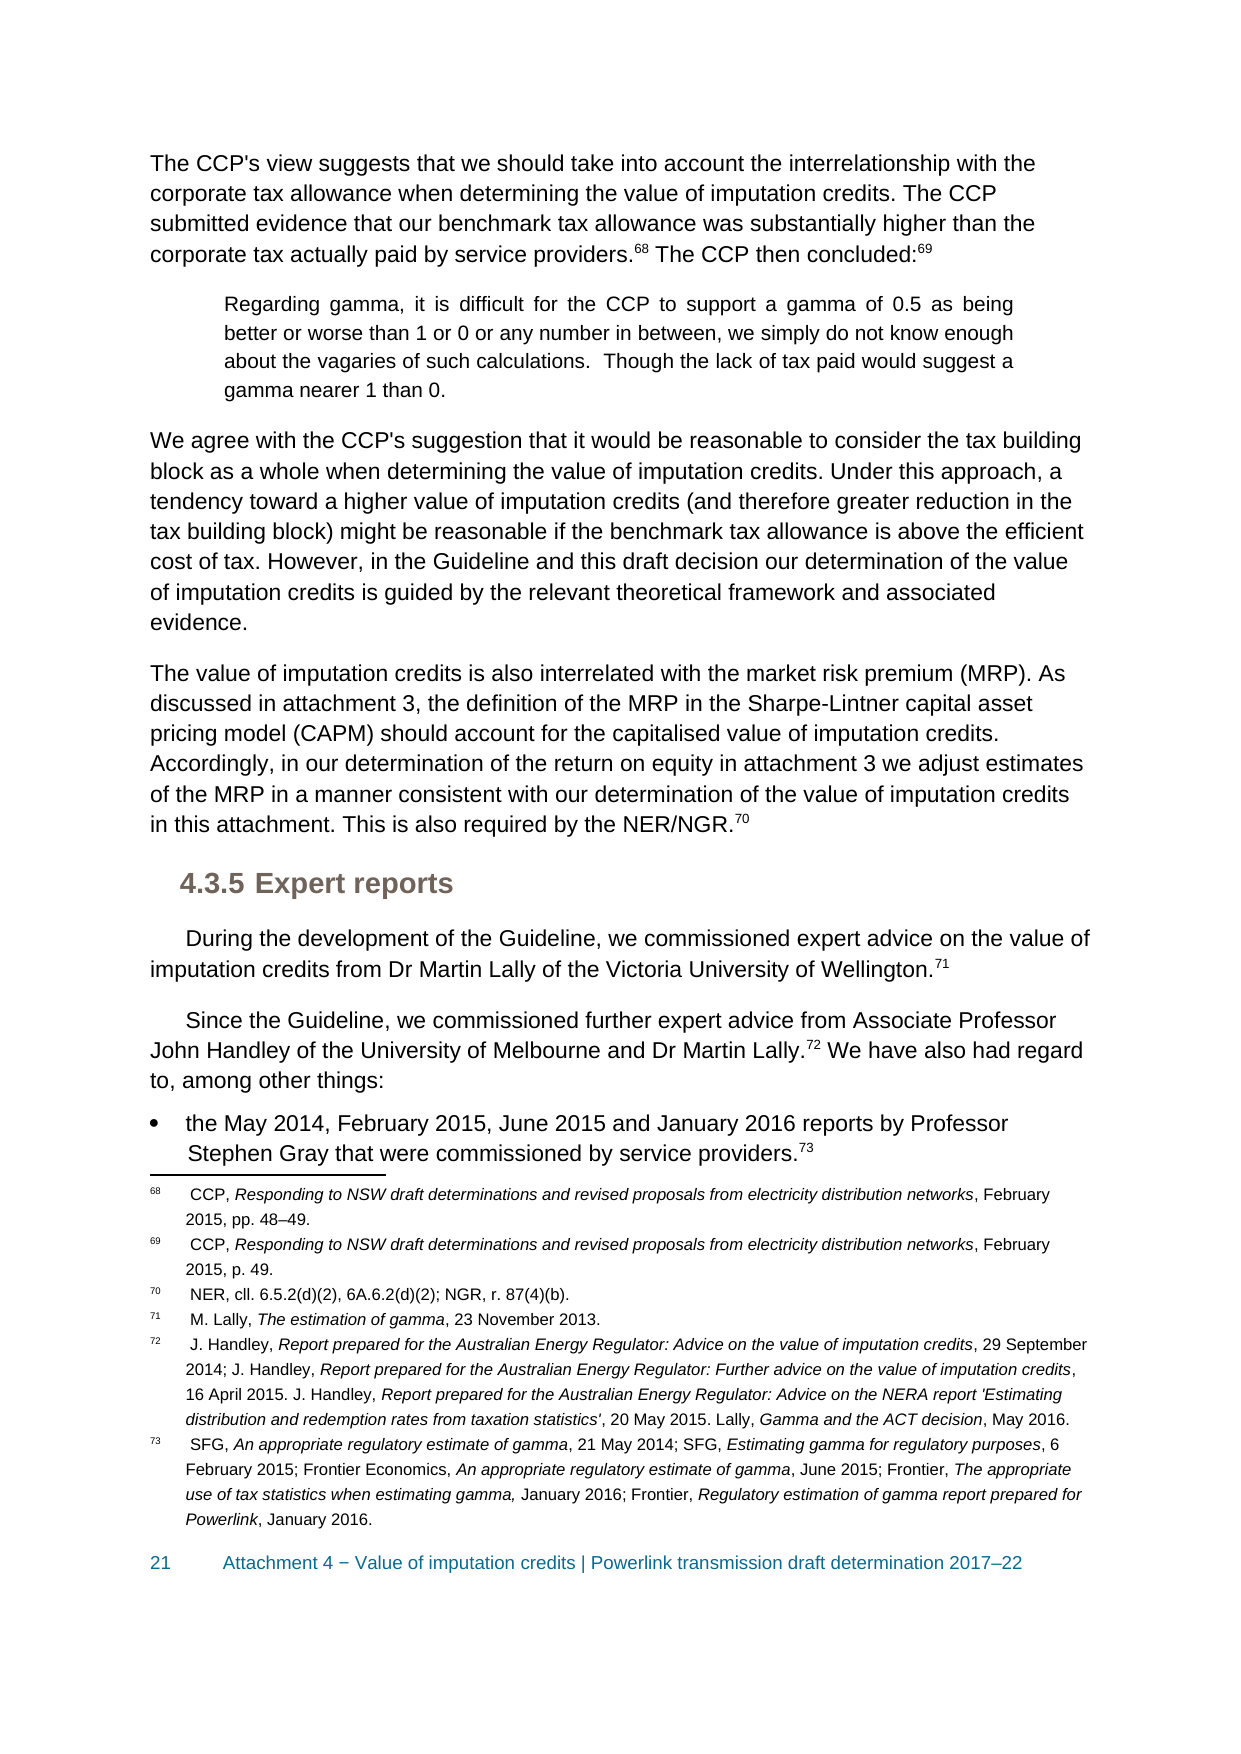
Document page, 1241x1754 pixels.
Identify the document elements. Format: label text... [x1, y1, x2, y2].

text The CCP's view suggests that we should take into account the interrelationship with the corporate tax allowance when determining the value of imputation credits. The CCP submitted evidence that our benchmark tax allowance was substantially higher than the corporate tax actually paid by service providers. The CCP then concluded: [150, 150, 1090, 267]
list Since the Guideline, we commissioned further expert advice from Associate Professor John Handley of the University of Melbourne and Dr Martin Lally. We have also had regard to, among other things: [150, 1007, 1090, 1093]
text The value of imputation credits is also interrelated with the market risk premium (MRP). As discussed in attachment 3, the definition of the MRP in the Sharpe-Lintner capital asset pricing model (CAPM) should account for the capitalised value of imputation credits. Accordingly, in our determination of the return on equity in attachment 3 we adjust estimates of the MRP in a manner consistent with our determination of the value of imputation credits in this attachment. This is also required by the NER/NGR. [150, 660, 1090, 837]
picture [433, 1559, 437, 1569]
subtitle Expert reports [179, 866, 1090, 899]
list the May 2014, February 2015, June 2015 and January 2016 reports by Professor Stephen Gray that were commissioned by service providers. [150, 1110, 1090, 1166]
picture [934, 1559, 938, 1569]
list During the development of the Guideline, we commissioned expert advice on the value of imputation credits from Dr Martin Lally of the Victoria University of Wellington. [150, 925, 1090, 982]
text Regarding gamma, it is difficult for the CCP to support a gamma of 0.5 as being better or worse than 1 or 0 or any number in between, we simply do not know enough about the vagaries of such calculations. Though the lack of tax paid would suggest a gamma nearer 1 than 0. [224, 292, 1015, 402]
text We agree with the CCP's suggestion that it would be reasonable to consider the tax building block as a whole when determining the value of imputation credits. Under this approach, a tendency toward a higher value of imputation credits (and therefore greater reduction in the tax building block) might be reasonable if the benchmark tax allowance is above the efficient cost of tax. However, in the Guideline and this draft decision our determination of the value of imputation credits is guided by the relevant theoretical framework and associated evidence. [150, 427, 1090, 635]
